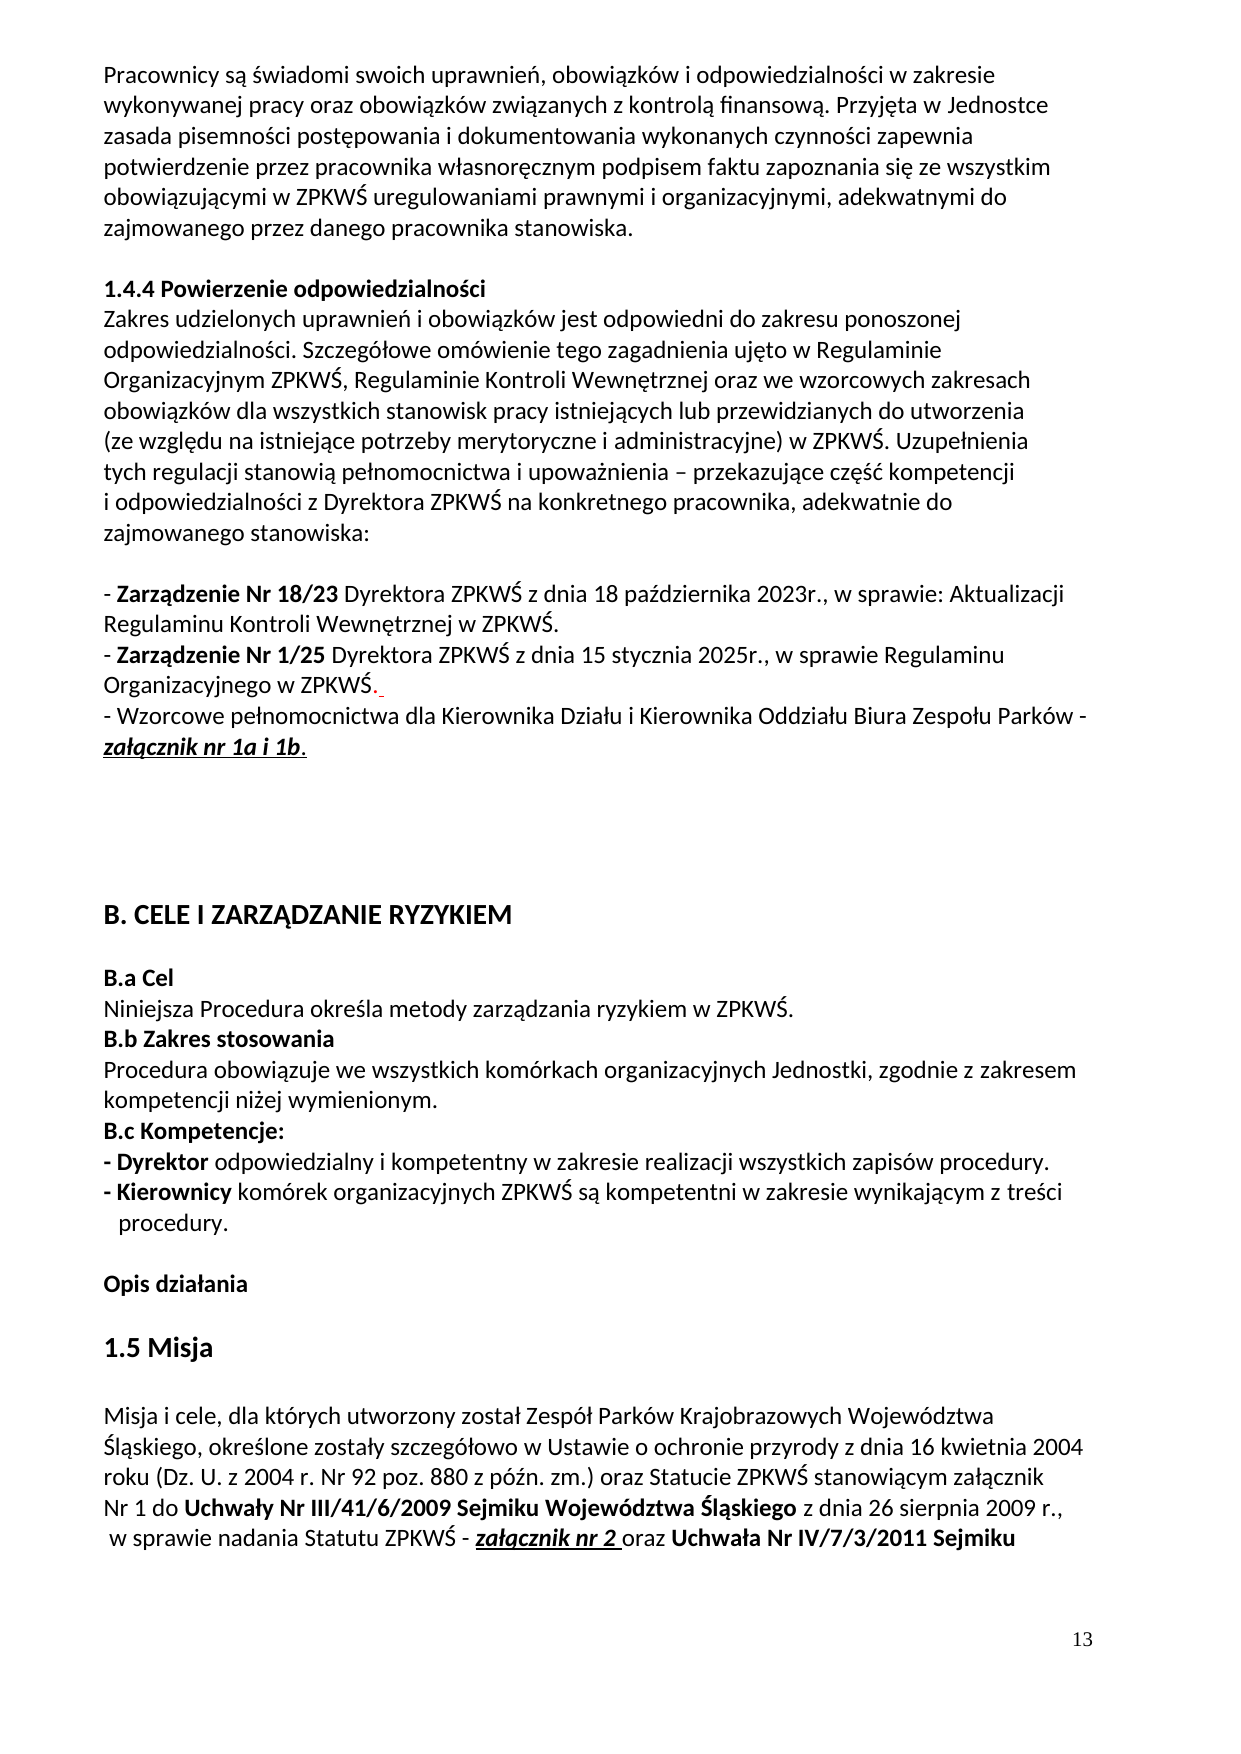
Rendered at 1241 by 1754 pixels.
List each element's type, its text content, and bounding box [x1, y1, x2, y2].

text - Kierownicy komórek organizacyjnych ZPKWŚ są kompetentni w zakresie wynikającym z treści procedury. [103, 1176, 1092, 1237]
text - Dyrektor odpowiedzialny i kompetentny w zakresie realizacji wszystkich zapisów procedury. [103, 1146, 1092, 1176]
text 1.4.4 Powierzenie odpowiedzialności [103, 273, 1092, 303]
text - Zarządzenie Nr 18/23 Dyrektora ZPKWŚ z dnia 18 października 2023r., w sprawie: Aktualizacji Regulaminu Kontroli Wewnętrznej w ZPKWŚ. [103, 578, 1092, 639]
subtitle B.a Cel [103, 963, 1092, 993]
text Opis działania [103, 1268, 1092, 1298]
text B.b Zakres stosowania [103, 1024, 1092, 1054]
text 1.5 Misja [103, 1329, 1092, 1364]
text Procedura obowiązuje we wszystkich komórkach organizacyjnych Jednostki, zgodnie z zakresem kompetencji niżej wymienionym. [103, 1054, 1092, 1115]
text B.c Kompetencje: [103, 1115, 1092, 1146]
text Zakres udzielonych uprawnień i obowiązków jest odpowiedni do zakresu ponoszonej odpowiedzialności. Szczegółowe omówienie tego zagadnienia ujęto w Regulaminie Organizacyjnym ZPKWŚ, Regulaminie Kontroli Wewnętrznej oraz we wzorcowych zakresach obowiązków dla wszystkich stanowisk pracy istniejących lub przewidzianych do utworzenia (ze względu na istniejące potrzeby merytoryczne i administracyjne) w ZPKWŚ. Uzupełnienia tych regulacji stanowią pełnomocnictwa i upoważnienia – przekazujące część kompetencji i odpowiedzialności z Dyrektora ZPKWŚ na konkretnego pracownika, adekwatnie do zajmowanego stanowiska: [103, 303, 1092, 547]
subtitle B. CELE I ZARZĄDZANIE RYZYKIEM [103, 896, 1092, 932]
text Pracownicy są świadomi swoich uprawnień, obowiązków i odpowiedzialności w zakresie wykonywanej pracy oraz obowiązków związanych z kontrolą finansową. Przyjęta w Jednostce zasada pisemności postępowania i dokumentowania wykonanych czynności zapewnia potwierdzenie przez pracownika własnoręcznym podpisem faktu zapoznania się ze wszystkim obowiązującymi w ZPKWŚ uregulowaniami prawnymi i organizacyjnymi, adekwatnymi do zajmowanego przez danego pracownika stanowiska. [103, 59, 1092, 242]
text Niniejsza Procedura określa metody zarządzania ryzykiem w ZPKWŚ. [103, 993, 1092, 1024]
text - Wzorcowe pełnomocnictwa dla Kierownika Działu i Kierownika Oddziału Biura Zespołu Parków - załącznik nr 1a i 1b. [103, 700, 1092, 761]
text - Zarządzenie Nr 1/25 Dyrektora ZPKWŚ z dnia 15 stycznia 2025r., w sprawie Regulaminu Organizacyjnego w ZPKWŚ. [103, 639, 1092, 700]
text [103, 1400, 1092, 1553]
